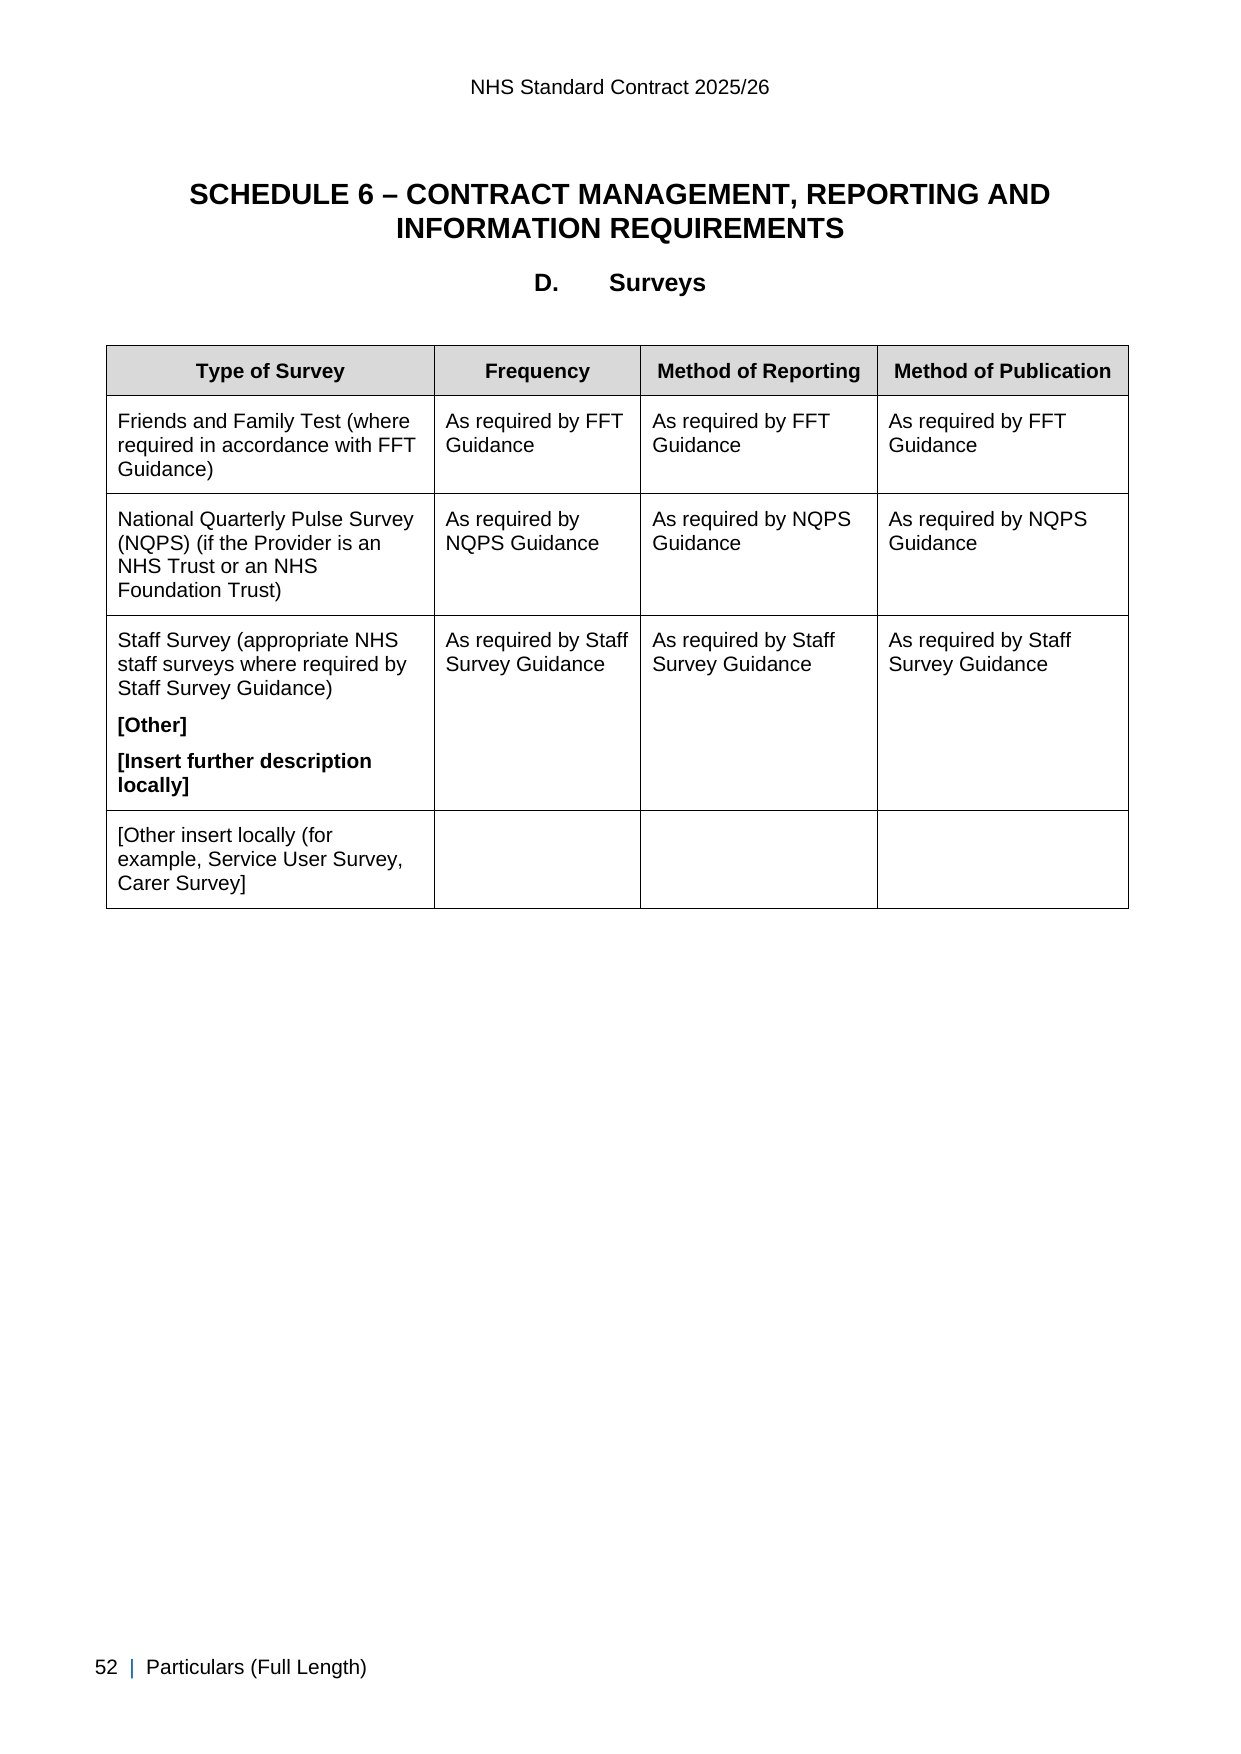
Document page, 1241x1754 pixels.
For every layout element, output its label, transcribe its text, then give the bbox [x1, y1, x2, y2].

list Surveys [94, 268, 1146, 297]
table_cell As required by Staff Survey Guidance [878, 616, 1128, 809]
table_cell [Other insert locally (for example, Service User Survey, Carer Survey] [107, 811, 434, 907]
table_cell [641, 811, 877, 907]
table_cell As required by NQPS Guidance [641, 494, 877, 615]
table_cell As required by Staff Survey Guidance [435, 616, 640, 809]
table_cell Staff Survey (appropriate NHS staff surveys where required by Staff Survey Guidance) [Other] [Insert further description locally] [107, 616, 434, 809]
table_cell [435, 811, 640, 907]
table_cell As required by Staff Survey Guidance [641, 616, 877, 809]
table_cell As required by NQPS Guidance [878, 494, 1128, 615]
table_cell Friends and Family Test (where required in accordance with FFT Guidance) [107, 396, 434, 493]
table_cell As required by FFT Guidance [435, 396, 640, 493]
table_cell As required by NQPS Guidance [435, 494, 640, 615]
table_cell As required by FFT Guidance [641, 396, 877, 493]
table_cell [878, 811, 1128, 907]
table_header Method of Reporting [641, 346, 877, 395]
table_header Method of Publication [878, 346, 1128, 395]
table_header Type of Survey [107, 346, 434, 395]
table_cell National Quarterly Pulse Survey (NQPS) (if the Provider is an NHS Trust or an NHS Foundation Trust) [107, 494, 434, 615]
table_header Frequency [435, 346, 640, 395]
text SCHEDULE 6 – CONTRACT MANAGEMENT, REPORTING AND INFORMATION REQUIREMENTS [94, 177, 1146, 244]
table_cell As required by FFT Guidance [878, 396, 1128, 493]
